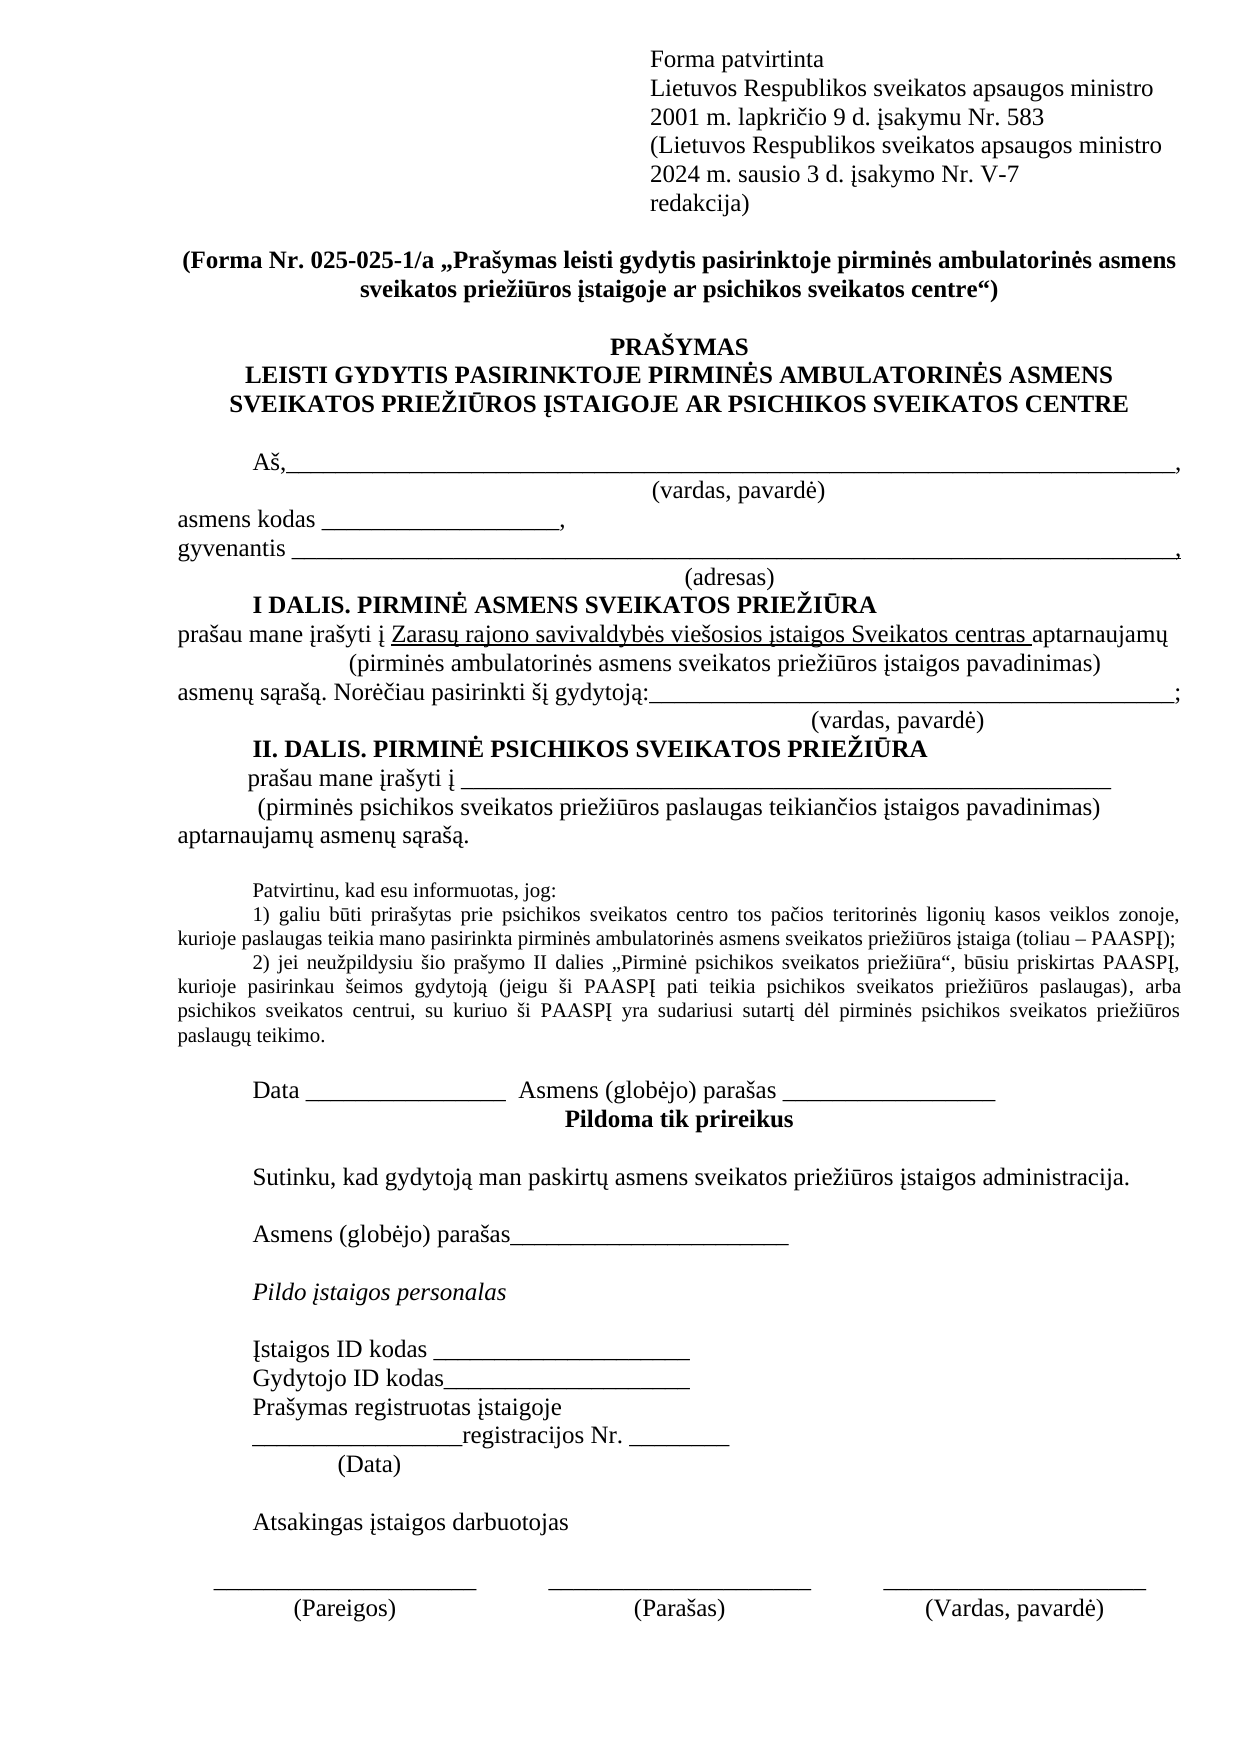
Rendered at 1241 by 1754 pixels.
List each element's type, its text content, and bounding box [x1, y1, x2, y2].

text prašau mane įrašyti į ____________________________________________________ (pirminės psichikos sveikatos priežiūros paslaugas teikiančios įstaigos pavadinimas) [177, 763, 1181, 821]
text Pildoma tik prireikus [177, 1104, 1181, 1133]
text (vardas, pavardė) [177, 476, 1181, 504]
text asmenų sąrašą. Norėčiau pasirinkti šį gydytoją: ; [177, 677, 1181, 706]
text Patvirtinu, kad esu informuotas, jog: [177, 878, 1181, 902]
text Pildo įstaigos personalas [177, 1277, 1181, 1305]
text Data ________________ Asmens (globėjo) parašas _________________ [177, 1075, 1181, 1104]
text Asmens (globėjo) parašas [177, 1219, 1181, 1248]
table_header _____________________ (Vardas, pavardė) [847, 1564, 1182, 1637]
text redakcija) [650, 188, 1181, 217]
text Sutinku, kad gydytoją man paskirtų asmens sveikatos priežiūros įstaigos administracija. [177, 1162, 1181, 1190]
text (Data) [177, 1449, 1181, 1478]
text registracijos Nr. ________ [177, 1420, 1181, 1449]
table_header _____________________ (Pareigos) [177, 1564, 512, 1637]
text aptarnaujamų asmenų sąrašą. [177, 821, 1181, 849]
text Gydytojo ID kodas [177, 1363, 1181, 1392]
text 2) jei neužpildysiu šio prašymo II dalies „Pirminė psichikos sveikatos priežiūra“, būsiu priskirtas PAASPĮ, kurioje pasirinkau šeimos gydytoją (jeigu ši PAASPĮ pati teikia psichikos sveikatos priežiūros paslaugas), arba psichikos sveikatos centrui, su kuriuo ši PAASPĮ yra sudariusi sutartį dėl pirminės psichikos sveikatos priežiūros paslaugų teikimo. [177, 950, 1181, 1047]
text PRAŠYMAS [177, 332, 1181, 361]
text (Lietuvos Respublikos sveikatos apsaugos ministro [650, 131, 1181, 159]
text Forma patvirtinta [650, 44, 1181, 73]
text prašau mane įrašyti į Zarasų rajono savivaldybės viešosios įstaigos Sveikatos centras aptarnaujamų [177, 619, 1181, 648]
text Įstaigos ID kodas [177, 1334, 1181, 1363]
text 1) galiu būti prirašytas prie psichikos sveikatos centro tos pačios teritorinės ligonių kasos veiklos zonoje, kurioje paslaugas teikia mano pasirinkta pirminės ambulatorinės asmens sveikatos priežiūros įstaiga (toliau – PAASPĮ); [177, 902, 1181, 950]
text asmens kodas ___________________, [177, 504, 1181, 533]
text (Forma Nr. 025-025-1/a „Prašymas leisti gydytis pasirinktoje pirminės ambulatorinės asmens sveikatos priežiūros įstaigoje ar psichikos sveikatos centre“) [177, 246, 1181, 303]
text Lietuvos Respublikos sveikatos apsaugos ministro [650, 73, 1181, 102]
text (vardas, pavardė) [177, 706, 1181, 734]
text II. DALIS. PIRMINĖ PSICHIKOS SVEIKATOS PRIEŽIŪRA [177, 734, 1181, 763]
text I DALIS. PIRMINĖ ASMENS SVEIKATOS PRIEŽIŪRA [177, 591, 1181, 619]
text Atsakingas įstaigos darbuotojas [177, 1507, 1181, 1535]
text (pirminės ambulatorinės asmens sveikatos priežiūros įstaigos pavadinimas) [177, 648, 1181, 677]
text Aš, , [177, 447, 1181, 476]
text LEISTI GYDYTIS PASIRINKTOJE PIRMINĖS AMBULATORINĖS ASMENS SVEIKATOS PRIEŽIŪROS ĮSTAIGOJE AR PSICHIKOS SVEIKATOS CENTRE [177, 361, 1181, 418]
text 2001 m. lapkričio 9 d. įsakymu Nr. 583 [650, 102, 1181, 131]
text gyvenantis , [177, 533, 1181, 562]
table_header _____________________ (Parašas) [512, 1564, 847, 1637]
text Prašymas registruotas įstaigoje [177, 1392, 1181, 1420]
text (adresas) [177, 562, 1181, 591]
text 2024 m. sausio 3 d. įsakymo Nr. V-7 [650, 159, 1181, 188]
